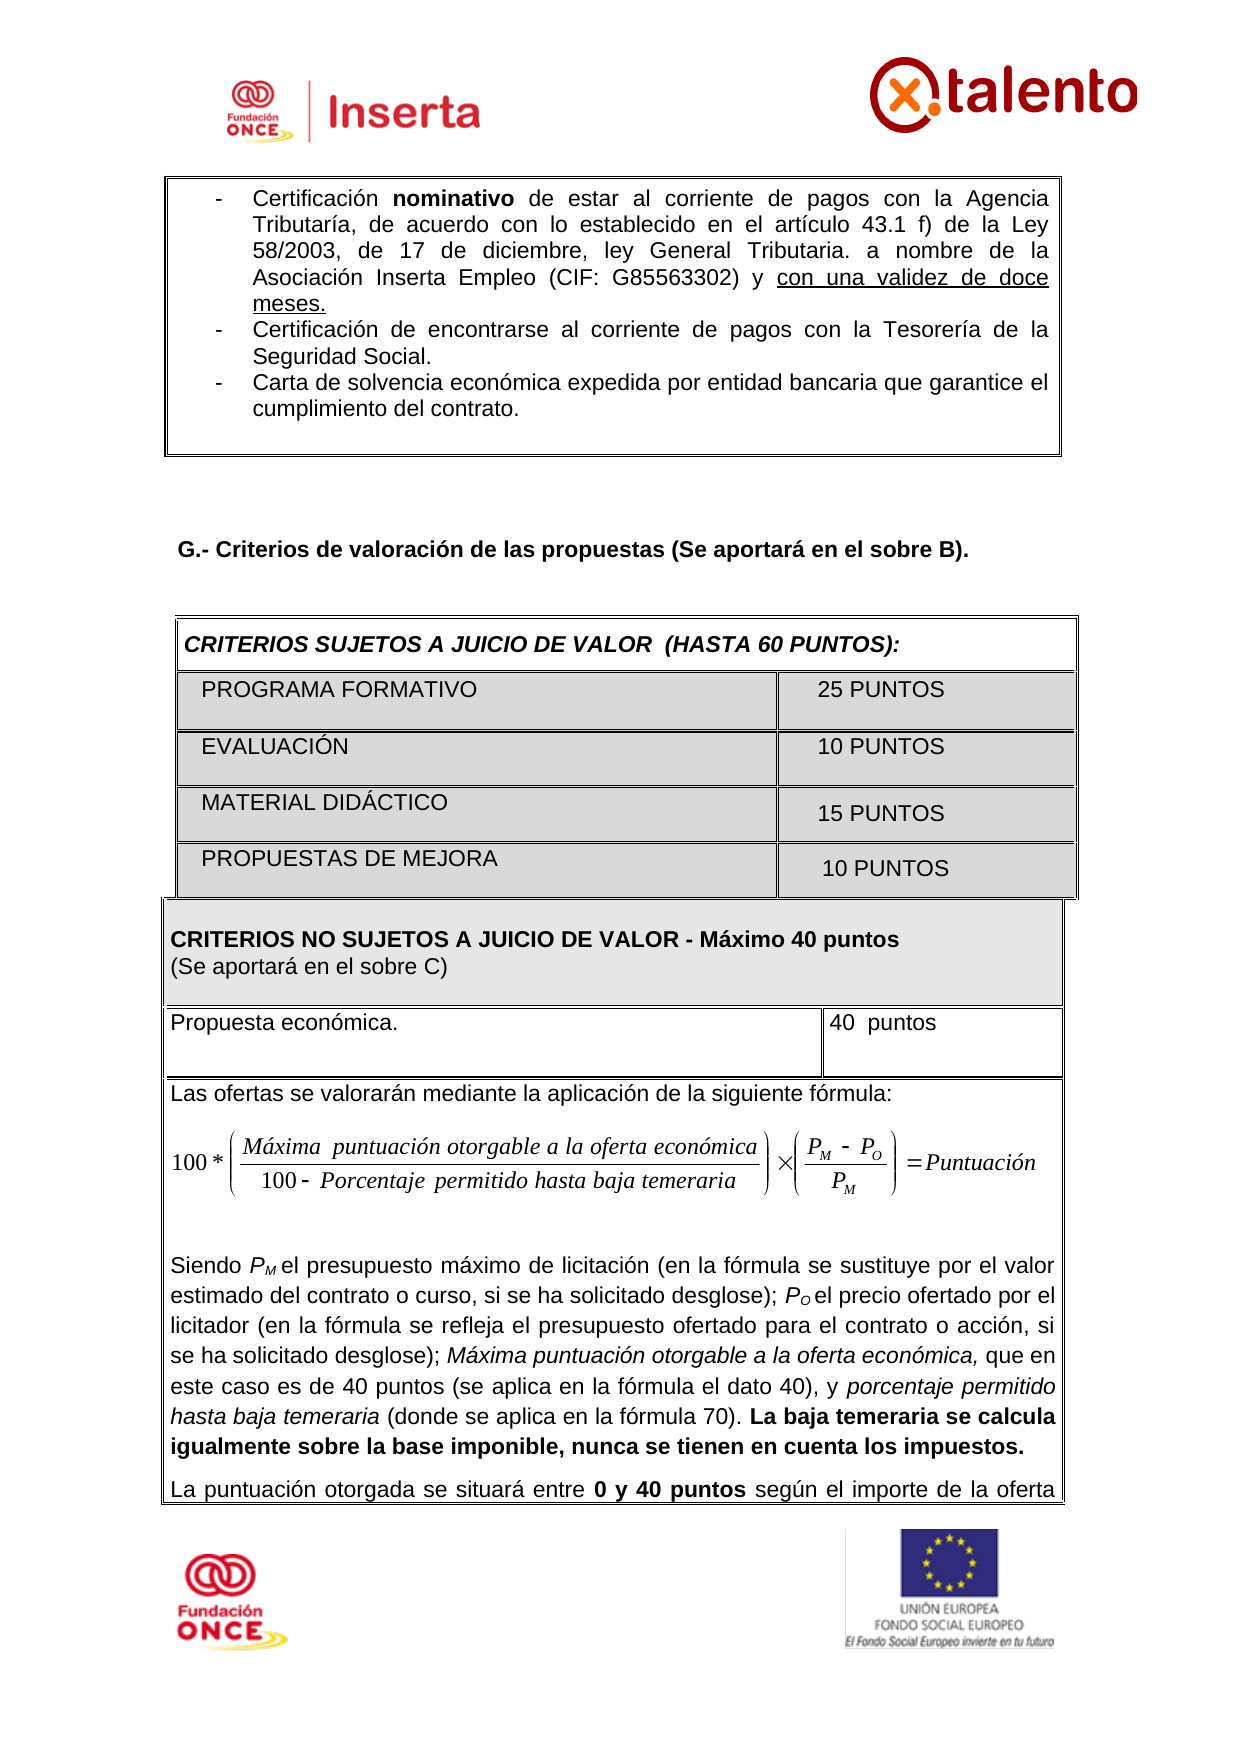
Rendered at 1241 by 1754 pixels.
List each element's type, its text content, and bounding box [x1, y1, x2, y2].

table_cell 10 PUNTOS [777, 841, 1077, 897]
table_cell PROPUESTAS DE MEJORA [178, 844, 776, 897]
picture [221, 73, 485, 147]
table_cell Propuesta económica. [163, 1005, 822, 1076]
table_cell 40 puntos [824, 1009, 1062, 1076]
picture [870, 57, 1138, 133]
table_cell EVALUACIÓN [178, 733, 776, 785]
table_cell CRITERIOS NO SUJETOS A JUICIO DE VALOR - Máximo 40 puntos (Se aportará en el sobre C) [163, 897, 1062, 1005]
table_cell 25 PUNTOS [777, 670, 1077, 729]
table_cell 10 PUNTOS [777, 729, 1077, 785]
picture [177, 1554, 289, 1652]
table_cell 15 PUNTOS [777, 785, 1077, 841]
picture [844, 1529, 1054, 1652]
table_cell PROGRAMA FORMATIVO [178, 673, 776, 729]
text G.- Criterios de valoración de las propuestas (Se aportará en el sobre B). [177, 536, 1063, 563]
table_cell MATERIAL DIDÁCTICO [178, 788, 776, 841]
table_header CRITERIOS SUJETOS A JUICIO DE VALOR (HASTA 60 PUNTOS): [176, 619, 1076, 670]
